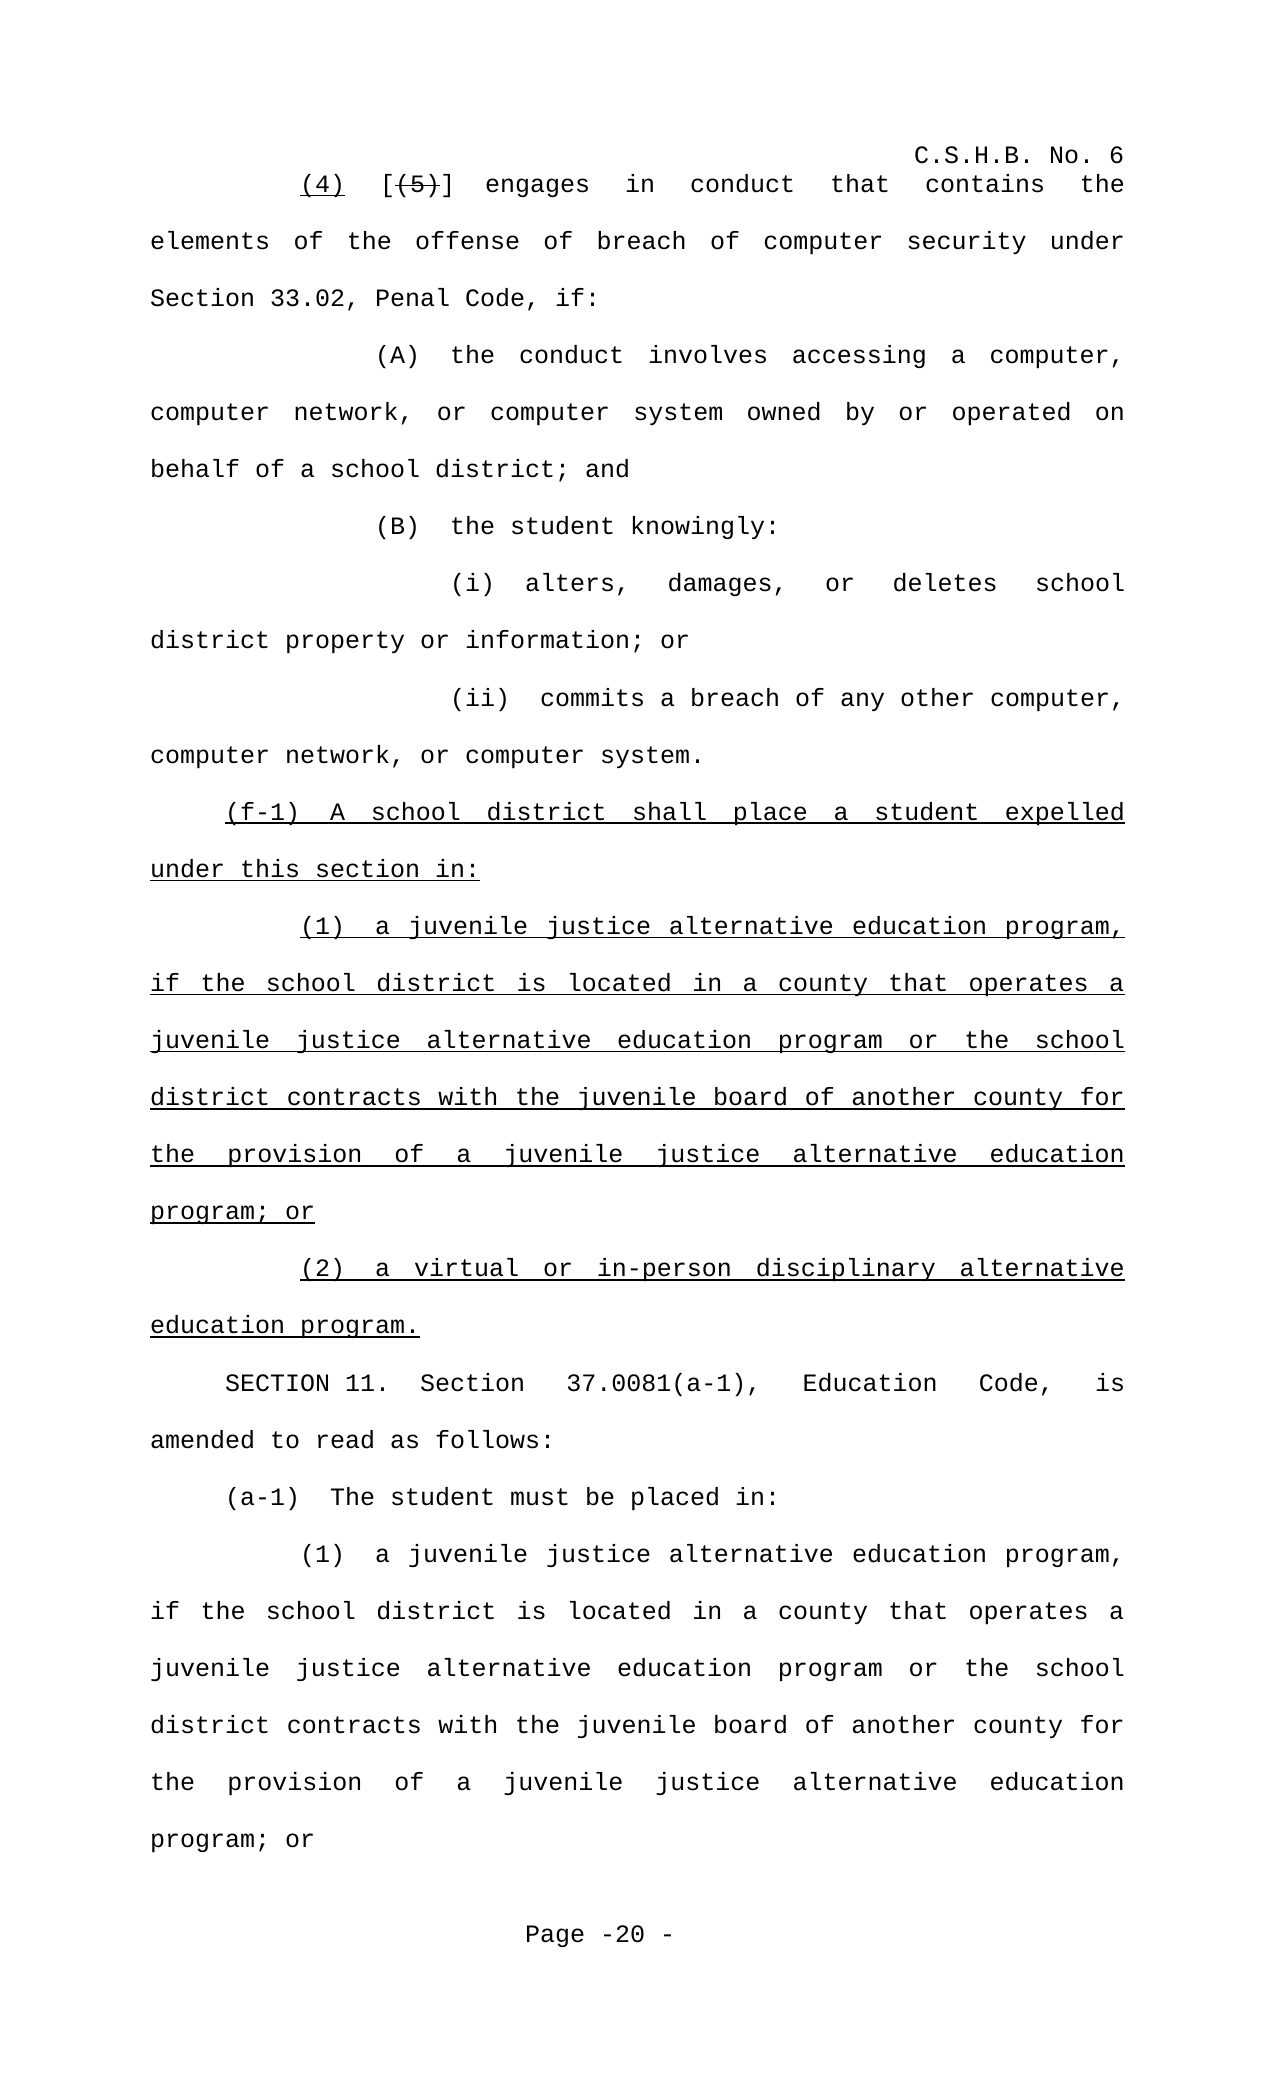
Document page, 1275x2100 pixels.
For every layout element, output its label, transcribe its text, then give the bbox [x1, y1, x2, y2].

text (1) a juvenile justice alternative education program, if the school district is located in a county that operates a juvenile justice alternative education program or the school district contracts with the juvenile board of another county for the provision of a juvenile justice alternative education program; or [150, 913, 1125, 994]
text (ii) commits a breach of any other computer, computer network, or computer system. [150, 685, 1125, 771]
text (f-1) A school district shall place a student expelled under this section in: [150, 799, 1125, 885]
text (B) the student knowingly: [150, 514, 1125, 542]
text (1) a juvenile justice alternative education program, if the school district is located in a county that operates a juvenile justice alternative education program or the school district contracts with the juvenile board of another county for the provision of a juvenile justice alternative education program; or [150, 1167, 1125, 1227]
text (2) a virtual or in-person disciplinary alternative education program. [150, 1256, 1125, 1341]
text (1) a juvenile justice alternative education program, if the school district is located in a county that operates a juvenile justice alternative education program or the school district contracts with the juvenile board of another county for the provision of a juvenile justice alternative education program; or [150, 1541, 1125, 1855]
text (i) alters, damages, or deletes school district property or information; or [150, 571, 1125, 656]
text (1) a juvenile justice alternative education program, if the school district is located in a county that operates a juvenile justice alternative education program or the school district contracts with the juvenile board of another county for the provision of a juvenile justice alternative education program; or [150, 1052, 1125, 1108]
text SECTION 11. Section 37.0081(a-1), Education Code, is amended to read as follows: [150, 1370, 1125, 1456]
text (a-1) The student must be placed in: [150, 1484, 1125, 1513]
text (1) a juvenile justice alternative education program, if the school district is located in a county that operates a juvenile justice alternative education program or the school district contracts with the juvenile board of another county for the provision of a juvenile justice alternative education program; or [150, 995, 1125, 1051]
text (4) [(5)] engages in conduct that contains the elements of the offense of breach of computer security under Section 33.02, Penal Code, if: [150, 171, 1125, 314]
text (A) the conduct involves accessing a computer, computer network, or computer system owned by or operated on behalf of a school district; and [150, 342, 1125, 485]
text (1) a juvenile justice alternative education program, if the school district is located in a county that operates a juvenile justice alternative education program or the school district contracts with the juvenile board of another county for the provision of a juvenile justice alternative education program; or [150, 1110, 1125, 1165]
